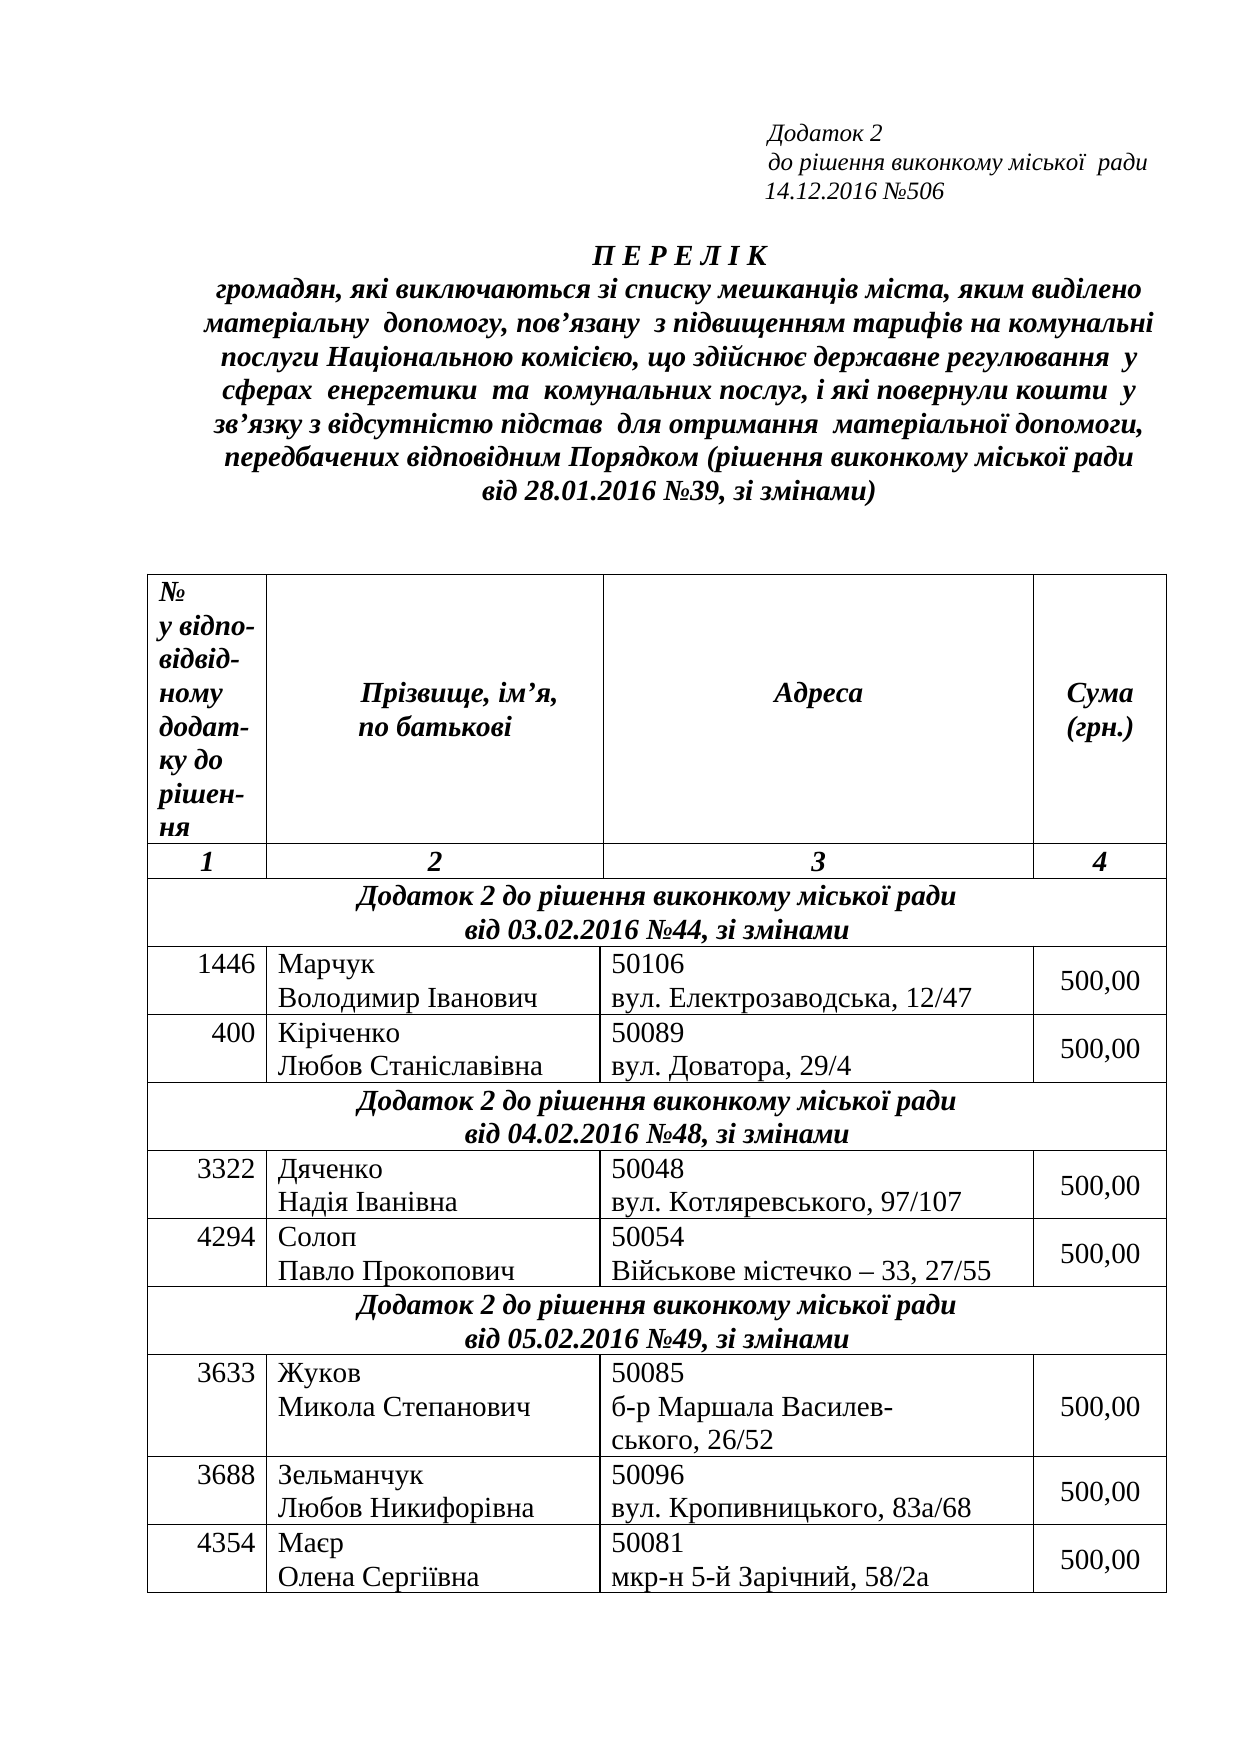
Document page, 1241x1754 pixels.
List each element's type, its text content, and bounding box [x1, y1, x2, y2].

table_header № у відпо- відвід- ному додат- ку до рішен- ня [148, 575, 266, 843]
table_cell Додаток 2 до рішення виконкому міської ради від 04.02.2016 №48, зі змінами [148, 1083, 1166, 1150]
table_cell 500,00 [1034, 1219, 1166, 1286]
table_cell 500,00 [1034, 1525, 1166, 1592]
table_cell 1 [148, 844, 266, 877]
table_cell Зельманчук Любов Никифорівна [267, 1457, 599, 1524]
table_cell 50048 вул. Котляревського, 97/107 [601, 1151, 1033, 1218]
text громадян, які виключаються зі списку мешканців міста, яким виділено матеріальну допомогу, пов’язану з підвищенням тарифів на комунальні послуги Національною комісією, що здійснює державне регулювання у сферах енергетики та комунальних послуг, і які повернули кошти у зв’язку з відсутністю підстав для отримання матеріальної допомоги, [177, 272, 1181, 439]
table_cell 2 [267, 844, 603, 877]
table_cell 4 [1034, 844, 1166, 877]
table_cell 400 [148, 1015, 266, 1082]
table_cell Солоп Павло Прокопович [267, 1219, 599, 1286]
table_header Адреса [604, 575, 1033, 843]
text П Е Р Е Л І К [177, 238, 1181, 272]
table_cell 50089 вул. Доватора, 29/4 [601, 1015, 1033, 1082]
table_cell 4294 [148, 1219, 266, 1286]
table_header Прізвище, ім’я, по батькові [267, 575, 603, 843]
table_cell 500,00 [1034, 1355, 1166, 1456]
table_cell Додаток 2 до рішення виконкому міської ради від 05.02.2016 №49, зі змінами [148, 1287, 1166, 1354]
table_cell 3322 [148, 1151, 266, 1218]
text Додаток 2 [768, 118, 1181, 147]
table_cell 500,00 [1034, 1151, 1166, 1218]
table_cell 4354 [148, 1525, 266, 1592]
table_cell 500,00 [1034, 1457, 1166, 1524]
table_cell 50054 Військове містечко – 33, 27/55 [601, 1219, 1033, 1286]
table_cell Маєр Олена Сергіївна [267, 1525, 599, 1592]
text передбачених відповідним Порядком (рішення виконкому міської ради [177, 439, 1181, 473]
table_cell Додаток 2 до рішення виконкому міської ради від 03.02.2016 №44, зі змінами [148, 879, 1166, 946]
table_header Сума (грн.) [1034, 575, 1166, 843]
table_cell 3688 [148, 1457, 266, 1524]
table_cell 50085 б-р Маршала Василев- ського, 26/52 [601, 1355, 1033, 1456]
table_cell 1446 [148, 947, 266, 1014]
table_cell 500,00 [1034, 947, 1166, 1014]
table_cell 500,00 [1034, 1015, 1166, 1082]
table_cell Марчук Володимир Іванович [267, 947, 599, 1014]
table_cell 50106 вул. Електрозаводська, 12/47 [601, 947, 1033, 1014]
table_cell 50081 мкр-н 5-й Зарічний, 58/2а [601, 1525, 1033, 1592]
text 14.12.2016 №506 [177, 176, 1181, 204]
table_cell Жуков Микола Степанович [267, 1355, 599, 1456]
table_cell 3633 [148, 1355, 266, 1456]
text від 28.01.2016 №39, зі змінами) [177, 473, 1181, 506]
table_cell 50096 вул. Кропивницького, 83а/68 [601, 1457, 1033, 1524]
text до рішення виконкому міської ради [768, 147, 1181, 176]
table_cell Кіріченко Любов Станіславівна [267, 1015, 599, 1082]
table_cell Дяченко Надія Іванівна [267, 1151, 599, 1218]
table_cell 3 [604, 844, 1033, 877]
